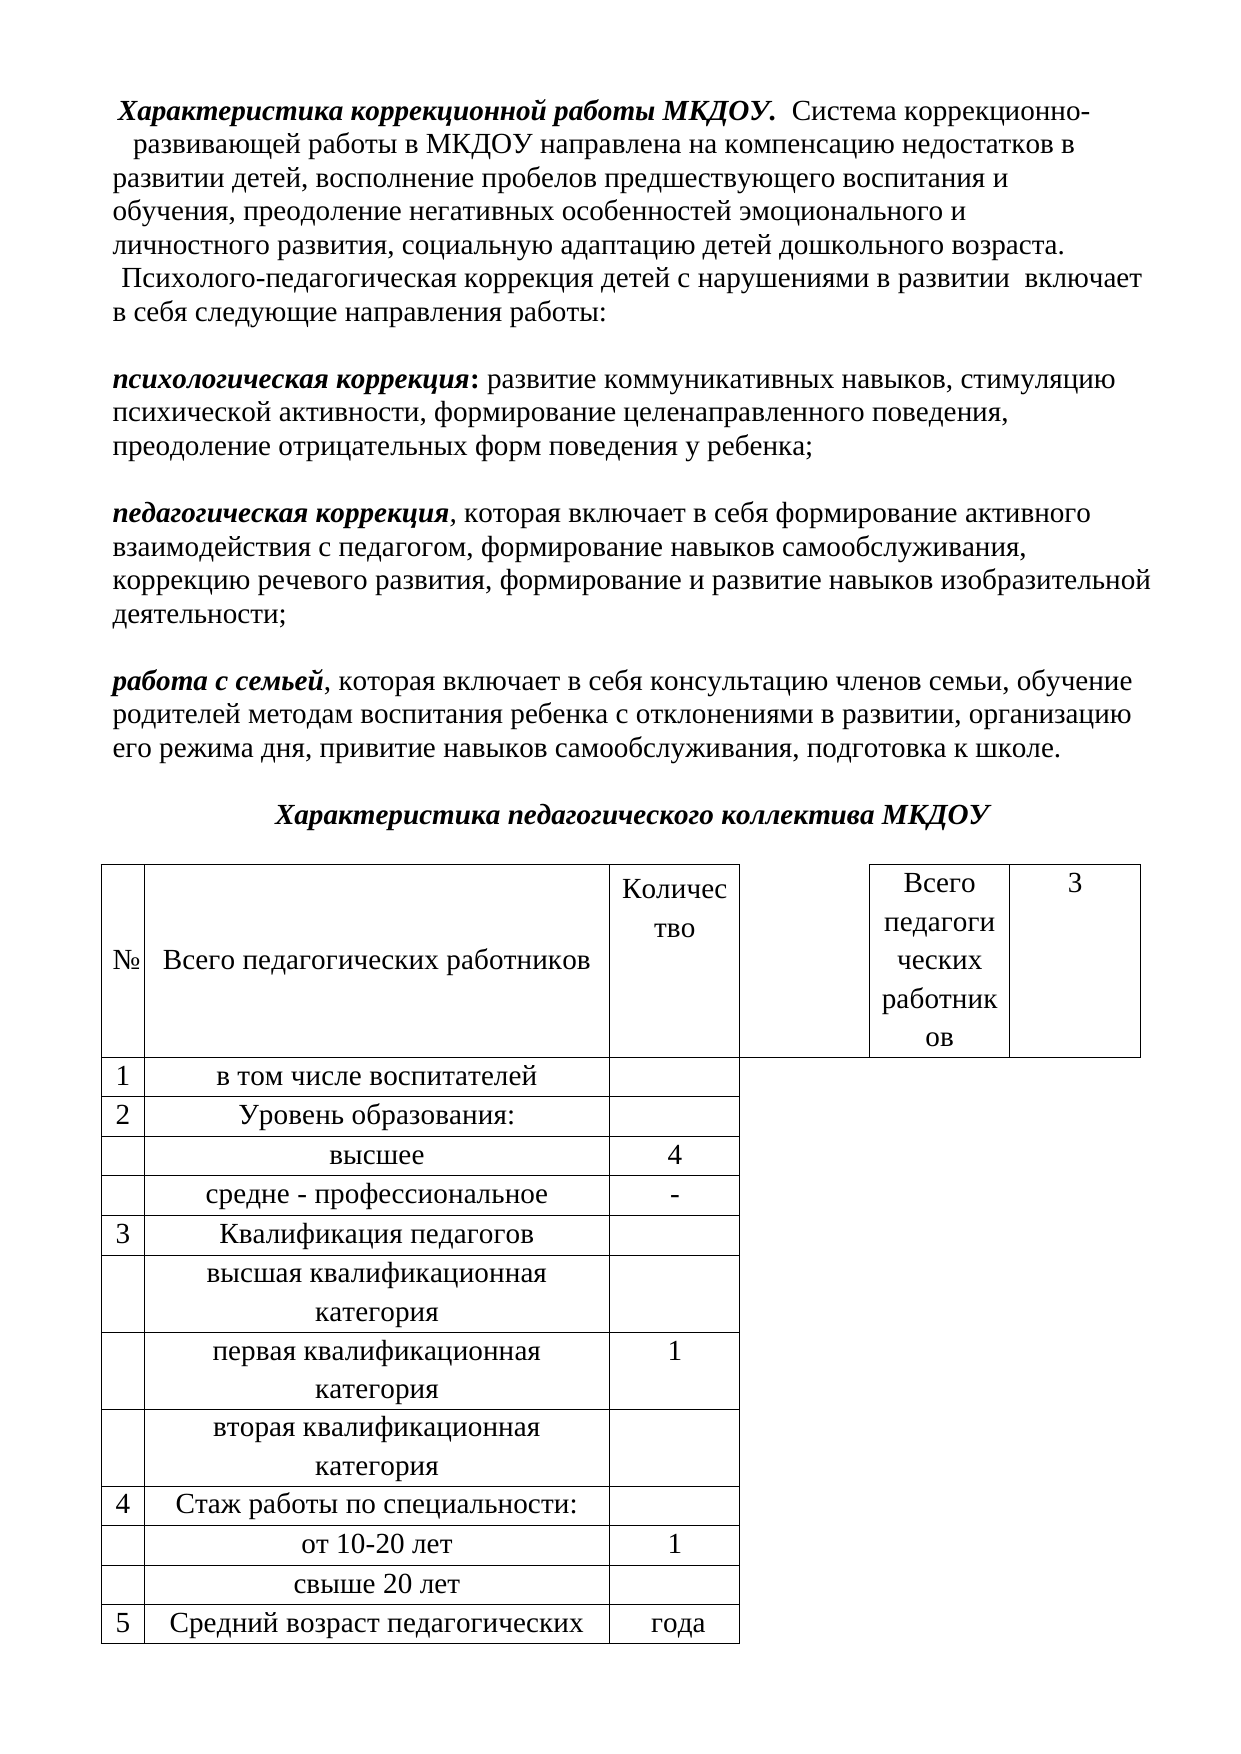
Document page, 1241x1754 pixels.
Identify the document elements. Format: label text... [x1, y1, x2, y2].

text работа с семьей, которая включает в себя консультацию членов семьи, обучение родителей методам воспитания ребенка с отклонениями в развитии, организацию его режима дня, привитие навыков самообслуживания, подготовка к школе. [112, 663, 1152, 763]
table_cell [102, 1137, 144, 1175]
table_cell [102, 1566, 144, 1604]
table_cell вторая квалификационная категория [145, 1410, 609, 1486]
table_cell [610, 1256, 739, 1332]
table_header Всего педагогических работников [145, 865, 609, 1057]
table_cell 2 [102, 1097, 144, 1136]
table_cell 1 [610, 1526, 739, 1565]
table_cell [610, 1097, 739, 1136]
table_cell [610, 1058, 739, 1096]
table_cell [102, 1333, 144, 1408]
table_cell Уровень образования: [145, 1097, 609, 1136]
table_cell [610, 1487, 739, 1525]
table_cell [102, 1526, 144, 1565]
table_cell 4 [102, 1487, 144, 1525]
table_cell [610, 1566, 739, 1604]
table_cell высшее [145, 1137, 609, 1175]
table_header 3 [1010, 865, 1140, 1057]
text Характеристика педагогического коллектива МКДОУ [112, 797, 1152, 831]
table_cell средне - профессиональное [145, 1176, 609, 1215]
table_cell свыше 20 лет [145, 1566, 609, 1604]
table_cell Квалификация педагогов [145, 1216, 609, 1254]
table_cell 3 [102, 1216, 144, 1254]
table_header № [102, 865, 144, 1057]
text в себя следующие направления работы: [112, 294, 1152, 327]
table_cell года [610, 1605, 739, 1643]
table_header Всего педагогических работников [870, 865, 1009, 1057]
table_cell 5 [102, 1605, 144, 1643]
table_cell Стаж работы по специальности: [145, 1487, 609, 1525]
table_header [740, 864, 869, 1057]
table_cell 4 [610, 1137, 739, 1175]
table_cell 1 [102, 1058, 144, 1096]
table_header Количество [610, 865, 739, 1057]
table_cell от 10-20 лет [145, 1526, 609, 1565]
table_cell высшая квалификационная категория [145, 1256, 609, 1332]
table_cell [102, 1410, 144, 1486]
text Характеристика коррекционной работы МКДОУ. Система коррекционно-развивающей работы в МКДОУ направлена на компенсацию недостатков в [112, 93, 1096, 160]
table_cell [610, 1216, 739, 1254]
text развитии детей, восполнение пробелов предшествующего воспитания и обучения, преодоление негативных особенностей эмоционального и личностного развития, социальную адаптацию детей дошкольного возраста. [112, 160, 1096, 260]
text Психолого-педагогическая коррекция детей с нарушениями в развитии включает [112, 260, 1152, 294]
table_cell [102, 1176, 144, 1215]
table_cell - [610, 1176, 739, 1215]
table_cell [610, 1410, 739, 1486]
text психологическая коррекция: развитие коммуникативных навыков, стимуляцию психической активности, формирование целенаправленного поведения, преодоление отрицательных форм поведения у ребенка; [112, 361, 1152, 462]
text педагогическая коррекция, которая включает в себя формирование активного взаимодействия с педагогом, формирование навыков самообслуживания, коррекцию речевого развития, формирование и развитие навыков изобразительной деятельности; [112, 495, 1152, 629]
table_cell 1 [610, 1333, 739, 1408]
table_cell в том числе воспитателей [145, 1058, 609, 1096]
table_cell [102, 1256, 144, 1332]
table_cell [145, 1605, 609, 1643]
table_cell первая квалификационная категория [145, 1333, 609, 1408]
